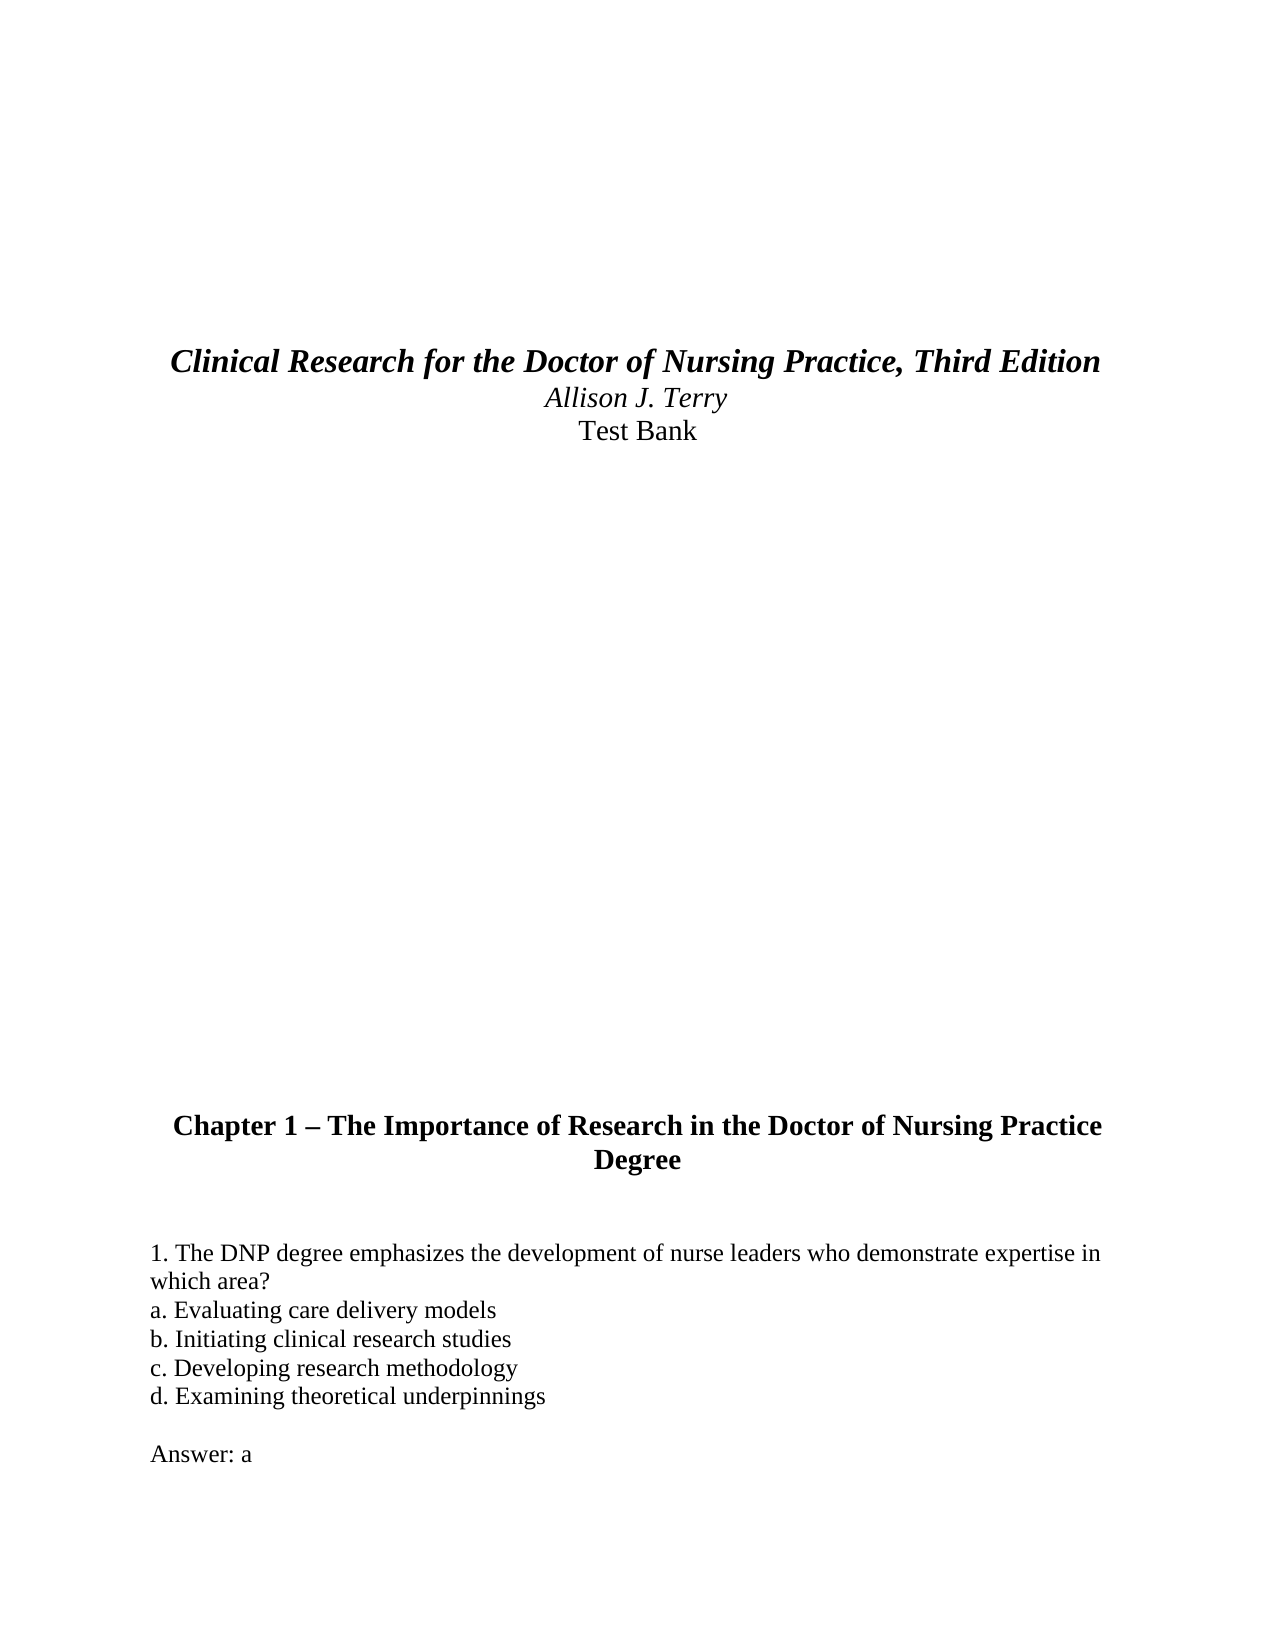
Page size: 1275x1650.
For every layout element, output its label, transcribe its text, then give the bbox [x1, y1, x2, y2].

text Answer: a [150, 1439, 1125, 1468]
text 1. The DNP degree emphasizes the development of nurse leaders who demonstrate expertise in which area? [150, 1238, 1125, 1295]
text c. Developing research methodology [150, 1353, 1125, 1381]
text Clinical Research for the Doctor of Nursing Practice, Third Edition [150, 342, 1125, 380]
text d. Examining theoretical underpinnings [150, 1381, 1125, 1410]
text Chapter 1 – The Importance of Research in the Doctor of Nursing Practice Degree [150, 1108, 1125, 1175]
text Allison J. Terry [150, 380, 1125, 413]
text b. Initiating clinical research studies [150, 1324, 1125, 1353]
text Test Bank [150, 413, 1125, 447]
text a. Evaluating care delivery models [150, 1295, 1125, 1324]
